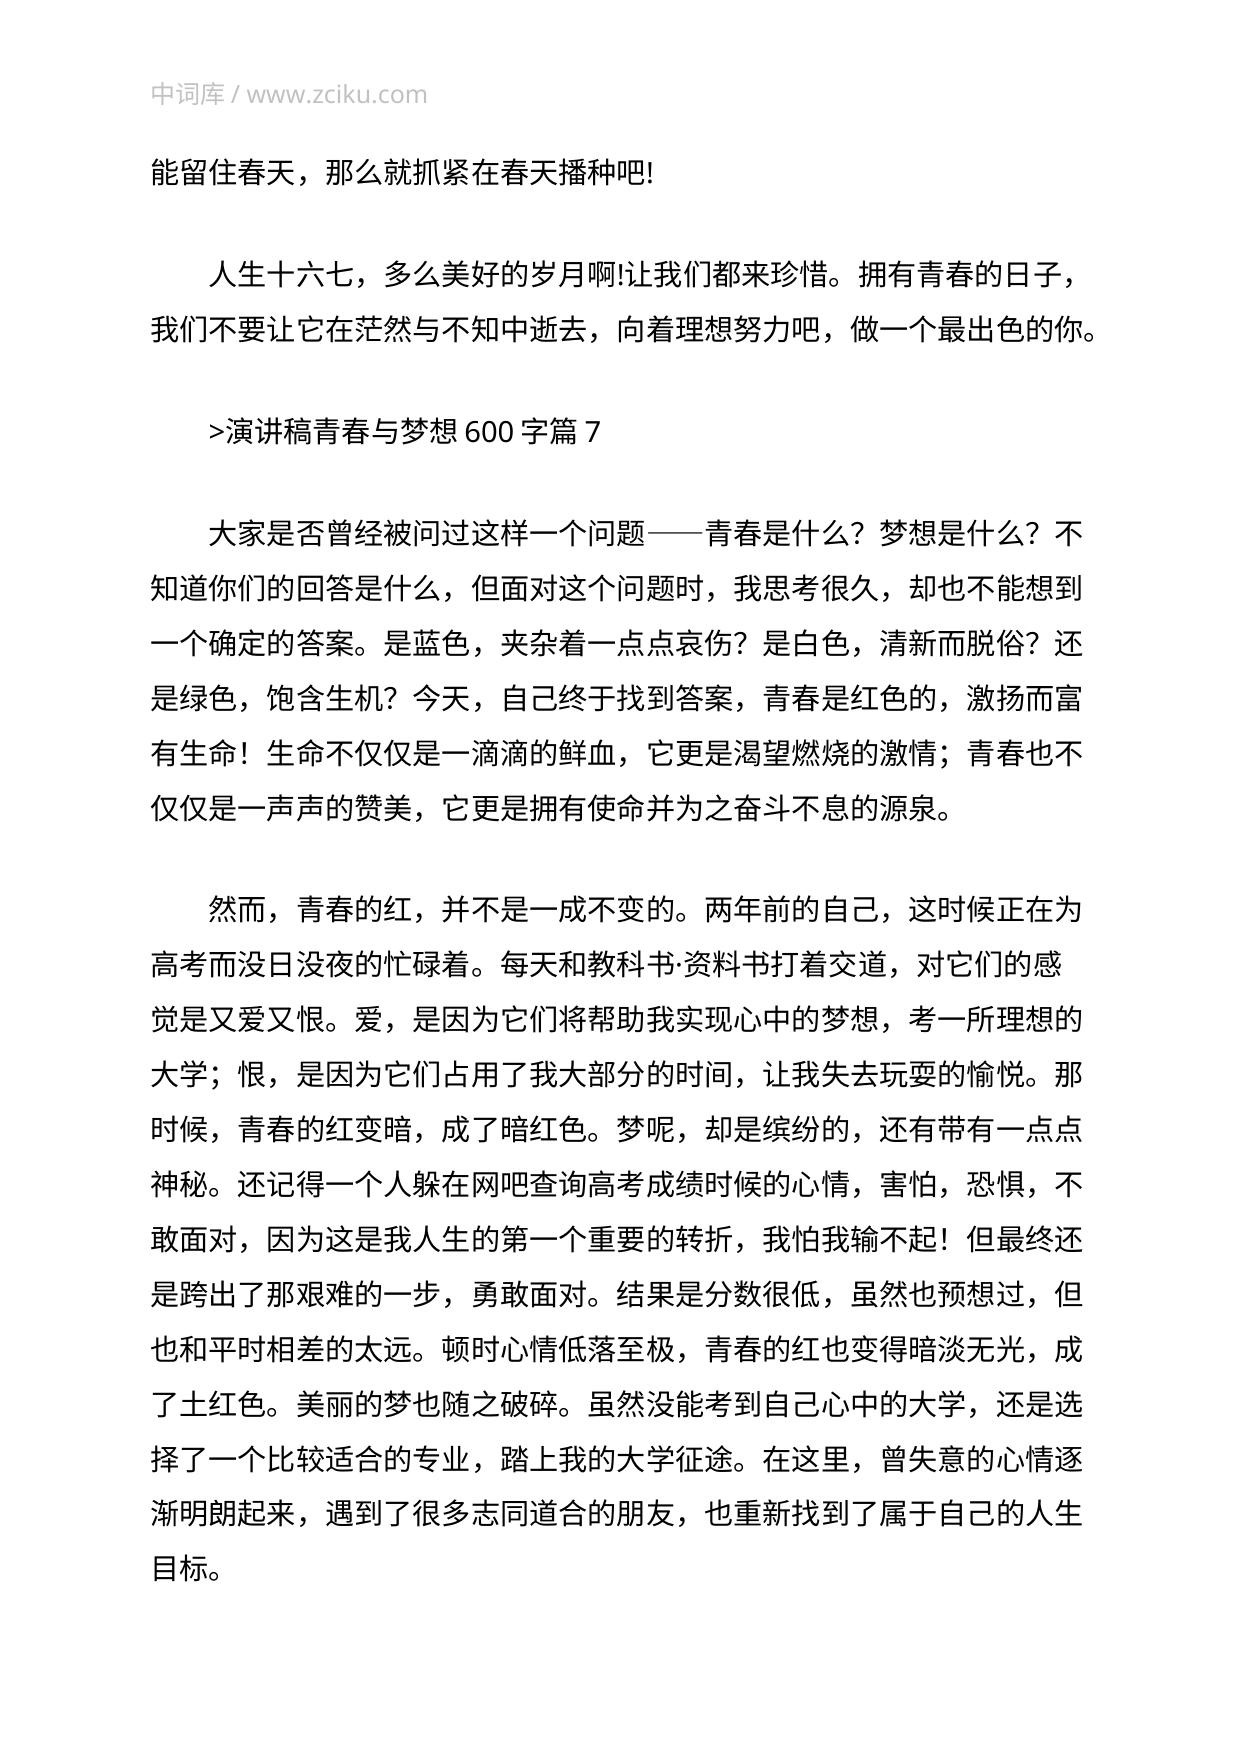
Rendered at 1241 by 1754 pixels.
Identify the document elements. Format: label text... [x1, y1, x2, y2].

text 然而，青春的红，并不是一成不变的。两年前的自己，这时候正在为高考而没日没夜的忙碌着。每天和教科书·资料书打着交道，对它们的感觉是又爱又恨。爱，是因为它们将帮助我实现心中的梦想，考一所理想的大学；恨，是因为它们占用了我大部分的时间，让我失去玩耍的愉悦。那时候，青春的红变暗，成了暗红色。梦呢，却是缤纷的，还有带有一点点神秘。还记得一个人躲在网吧查询高考成绩时候的心情，害怕，恐惧，不敢面对，因为这是我人生的第一个重要的转折，我怕我输不起！但最终还是跨出了那艰难的一步，勇敢面对。结果是分数很低，虽然也预想过，但也和平时相差的太远。顿时心情低落至极，青春的红也变得暗淡无光，成了土红色。美丽的梦也随之破碎。虽然没能考到自己心中的大学，还是选择了一个比较适合的专业，踏上我的大学征途。在这里，曾失意的心情逐渐明朗起来，遇到了很多志同道合的朋友，也重新找到了属于自己的人生目标。 [150, 887, 1090, 1588]
text 人生十六七，多么美好的岁月啊!让我们都来珍惜。拥有青春的日子，我们不要让它在茫然与不知中逝去，向着理想努力吧，做一个最出色的你。 [150, 252, 1090, 349]
text >演讲稿青春与梦想600字篇7 [150, 409, 1090, 451]
text 大家是否曾经被问过这样一个问题——青春是什么？梦想是什么？不知道你们的回答是什么，但面对这个问题时，我思考很久，却也不能想到一个确定的答案。是蓝色，夹杂着一点点哀伤？是白色，清新而脱俗？还是绿色，饱含生机？今天，自己终于找到答案，青春是红色的，激扬而富有生命！生命不仅仅是一滴滴的鲜血，它更是渴望燃烧的激情；青春也不仅仅是一声声的赞美，它更是拥有使命并为之奋斗不息的源泉。 [150, 511, 1090, 827]
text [150, 150, 1090, 192]
